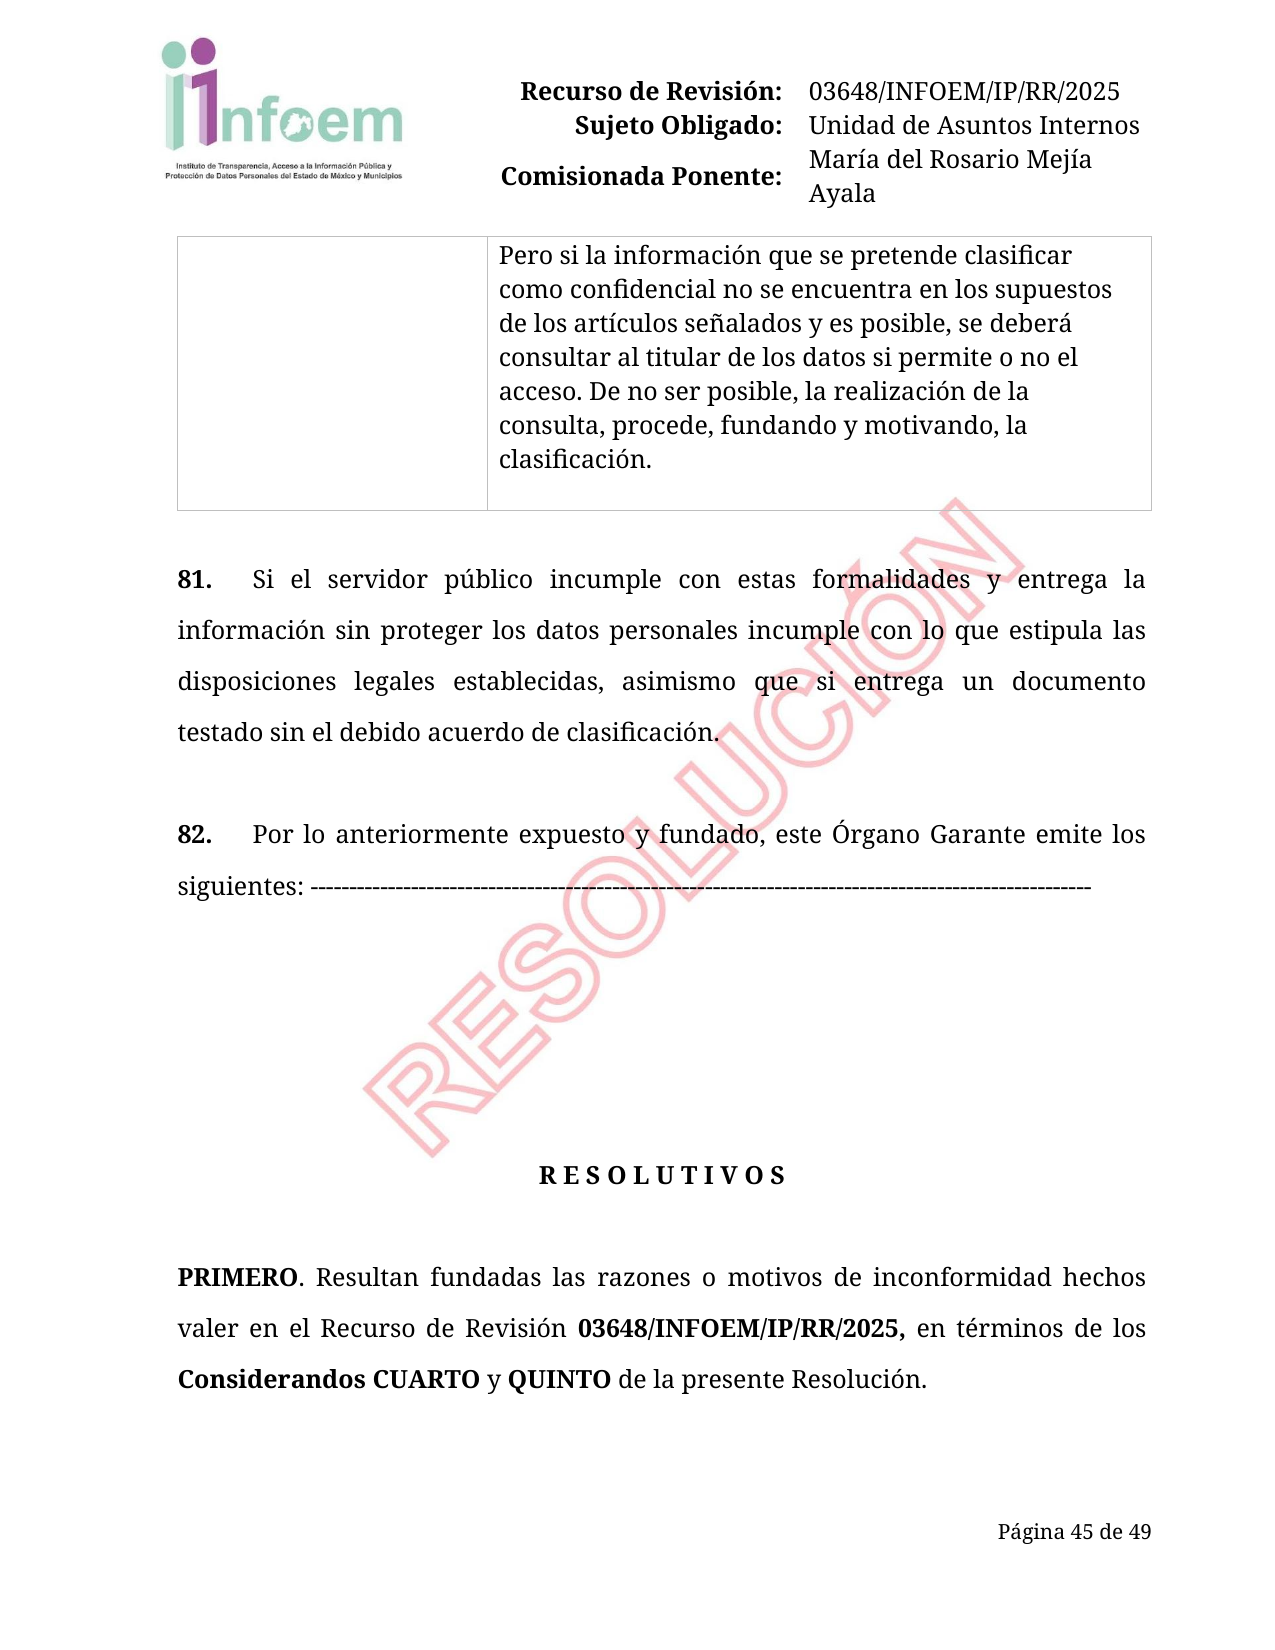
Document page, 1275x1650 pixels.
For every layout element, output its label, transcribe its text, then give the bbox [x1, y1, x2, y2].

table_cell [178, 237, 487, 510]
subtitle R E S O L U T I V O S [177, 1157, 1147, 1191]
picture [42, 0, 1275, 1631]
list Por lo anteriormente expuesto y fundado, este Órgano Garante emite los siguientes: ----------------------------------------------------------------------------------------------------- [177, 817, 1147, 902]
list Si el servidor público incumple con estas formalidades y entrega la información sin proteger los datos personales incumple con lo que estipula las disposiciones legales establecidas, asimismo que si entrega un documento testado sin el debido acuerdo de clasificación. [177, 562, 1147, 749]
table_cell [488, 237, 1151, 510]
text PRIMERO. Resultan fundadas las razones o motivos de inconformidad hechos valer en el Recurso de Revisión 03648/INFOEM/IP/RR/2025, en términos de los Considerandos CUARTO y QUINTO de la presente Resolución. [177, 1259, 1147, 1396]
